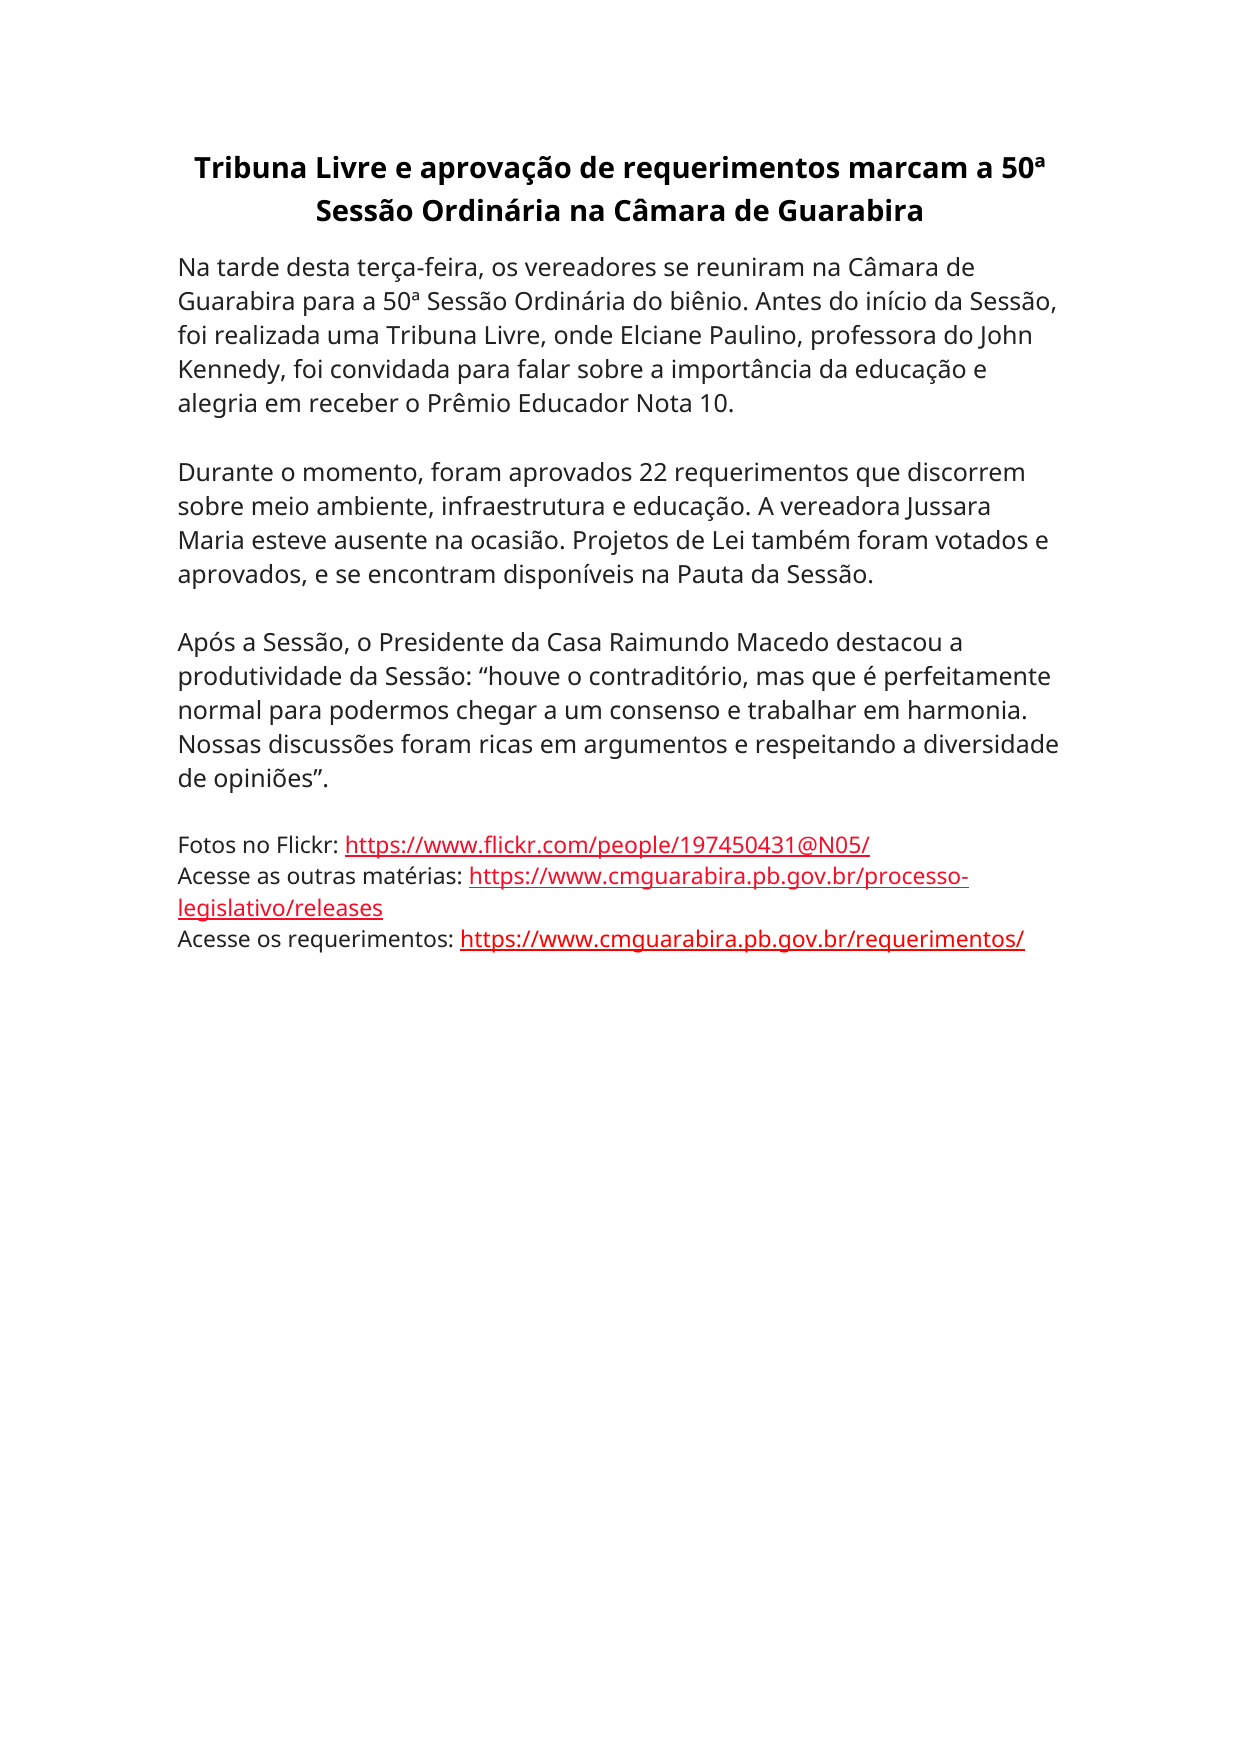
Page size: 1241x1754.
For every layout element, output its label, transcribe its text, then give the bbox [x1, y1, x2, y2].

text Durante o momento, foram aprovados 22 requerimentos que discorrem sobre meio ambiente, infraestrutura e educação. A vereadora Jussara Maria esteve ausente na ocasião. Projetos de Lei também foram votados e aprovados, e se encontram disponíveis na Pauta da Sessão. [177, 454, 1063, 591]
text Fotos no Flickr: https://www.flickr.com/people/197450431@N05/ Acesse as outras matérias: https://www.cmguarabira.pb.gov.br/processo-legislativo/releases [177, 829, 1063, 923]
text Tribuna Livre e aprovação de requerimentos marcam a 50ª Sessão Ordinária na Câmara de Guarabira [177, 148, 1063, 230]
text Na tarde desta terça-feira, os vereadores se reuniram na Câmara de Guarabira para a 50ª Sessão Ordinária do biênio. Antes do início da Sessão, foi realizada uma Tribuna Livre, onde Elciane Paulino, professora do John Kennedy, foi convidada para falar sobre a importância da educação e alegria em receber o Prêmio Educador Nota 10. [177, 250, 1063, 420]
text Após a Sessão, o Presidente da Casa Raimundo Macedo destacou a produtividade da Sessão: “houve o contraditório, mas que é perfeitamente normal para podermos chegar a um consenso e trabalhar em harmonia. Nossas discussões foram ricas em argumentos e respeitando a diversidade de opiniões”. [177, 624, 1063, 795]
text Acesse os requerimentos: https://www.cmguarabira.pb.gov.br/requerimentos/ [177, 923, 1063, 954]
